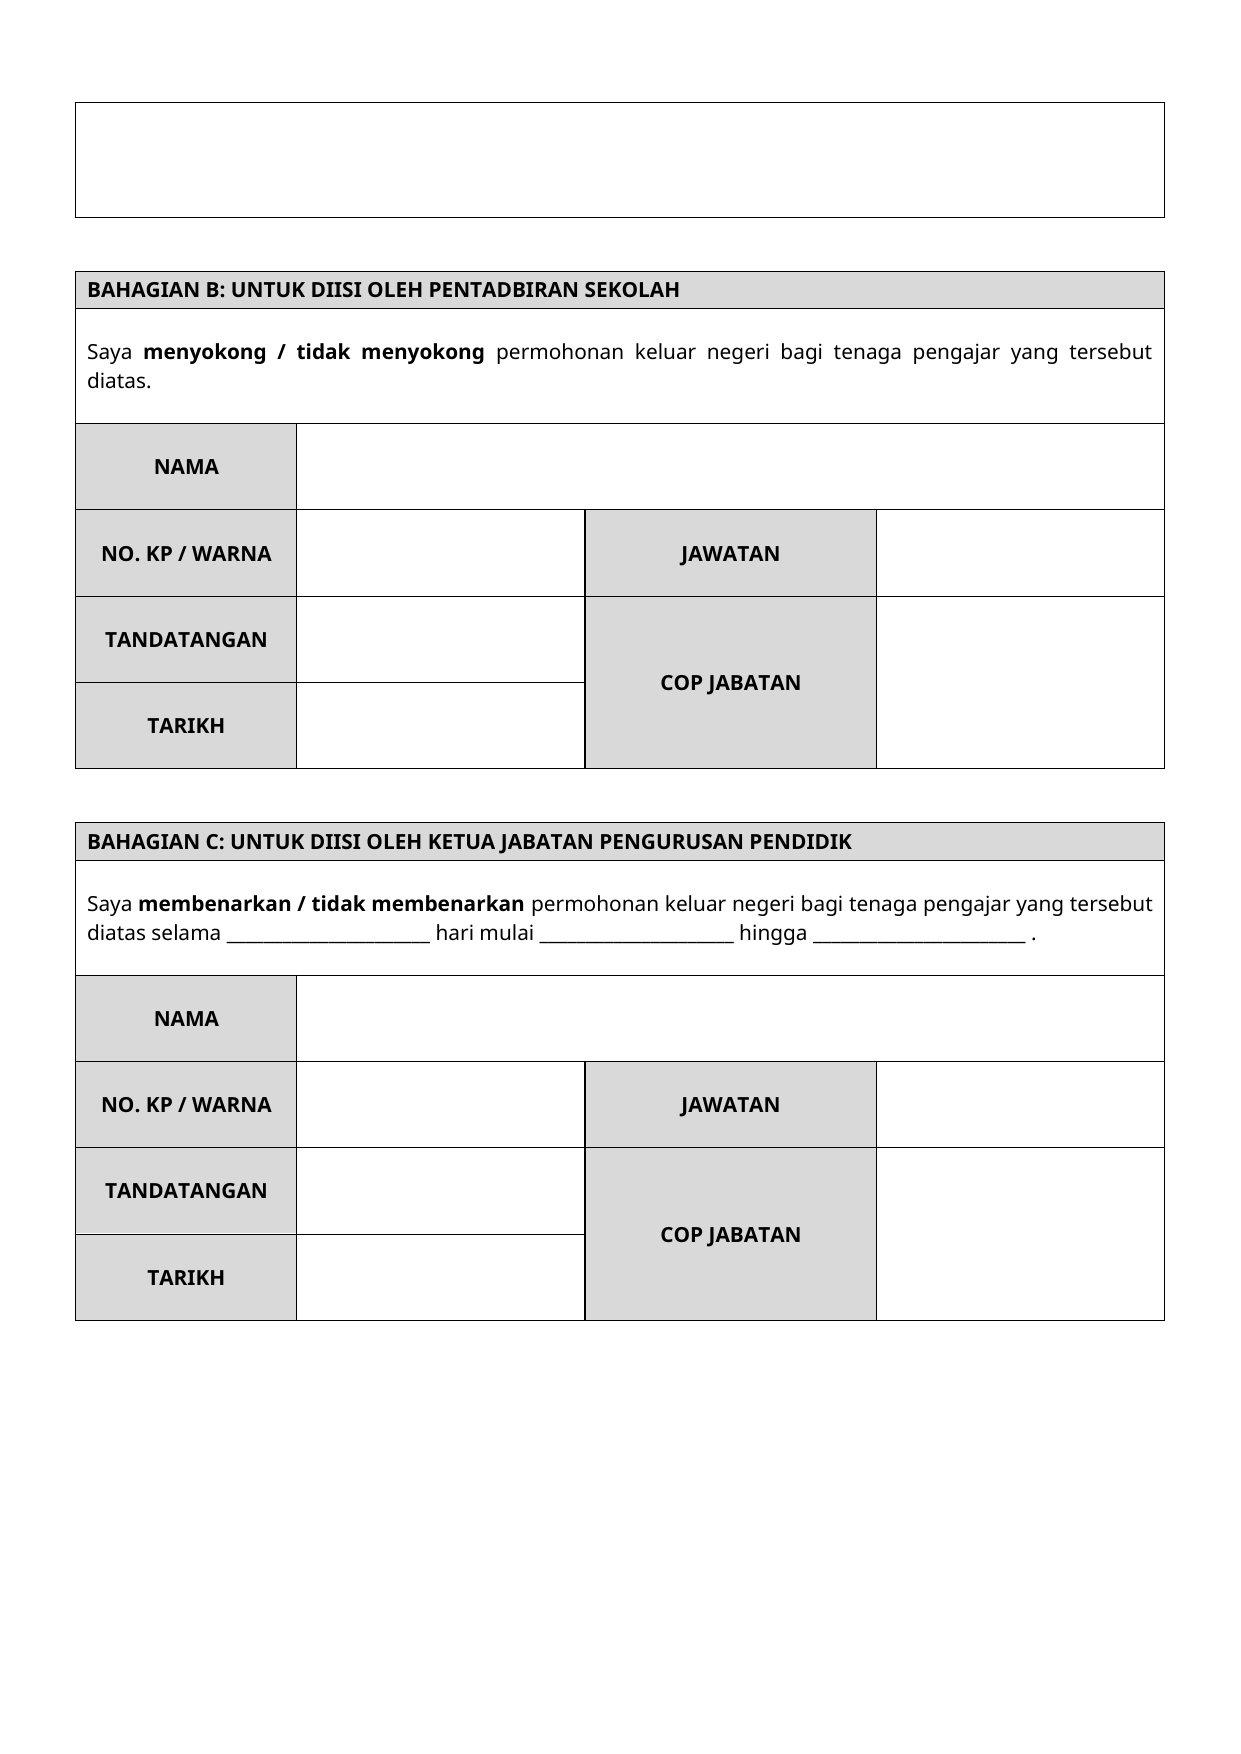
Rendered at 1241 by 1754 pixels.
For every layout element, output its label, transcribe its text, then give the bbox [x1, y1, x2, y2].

table_cell [297, 510, 584, 596]
table_cell TANDATANGAN [76, 1148, 296, 1233]
table_cell JAWATAN [586, 510, 876, 596]
table_cell [877, 597, 1164, 768]
table_cell [297, 976, 1164, 1061]
table_cell [297, 424, 1164, 509]
table_cell COP JABATAN [586, 1148, 876, 1320]
table_cell [297, 683, 584, 768]
table_cell NAMA [76, 424, 296, 509]
table_cell NO. KP / WARNA [76, 1062, 296, 1147]
table_cell [877, 1062, 1164, 1147]
table_cell JAWATAN [586, 1062, 876, 1147]
table_cell NAMA [76, 976, 296, 1061]
table_cell Saya membenarkan / tidak membenarkan permohonan keluar negeri bagi tenaga pengajar yang tersebut diatas selama ______________________ hari mulai _____________________ hingga _______________________ . [76, 861, 1164, 974]
table_cell NO. KP / WARNA [76, 510, 296, 596]
table_cell Saya menyokong / tidak menyokong permohonan keluar negeri bagi tenaga pengajar yang tersebut diatas. [76, 309, 1164, 423]
table_cell COP JABATAN [586, 597, 876, 768]
table_cell [297, 1148, 584, 1233]
table_cell [297, 1062, 584, 1147]
table_header BAHAGIAN B: UNTUK DIISI OLEH PENTADBIRAN SEKOLAH [76, 272, 1164, 308]
table_header BAHAGIAN C: UNTUK DIISI OLEH KETUA JABATAN PENGURUSAN PENDIDIK [76, 823, 1164, 860]
table_cell TARIKH [76, 1235, 296, 1320]
table_cell TARIKH [76, 683, 296, 768]
table_cell [76, 103, 1164, 217]
table_cell [877, 1148, 1164, 1320]
table_cell [297, 597, 584, 682]
table_cell [877, 510, 1164, 596]
table_cell TANDATANGAN [76, 597, 296, 682]
table_cell [297, 1235, 584, 1320]
